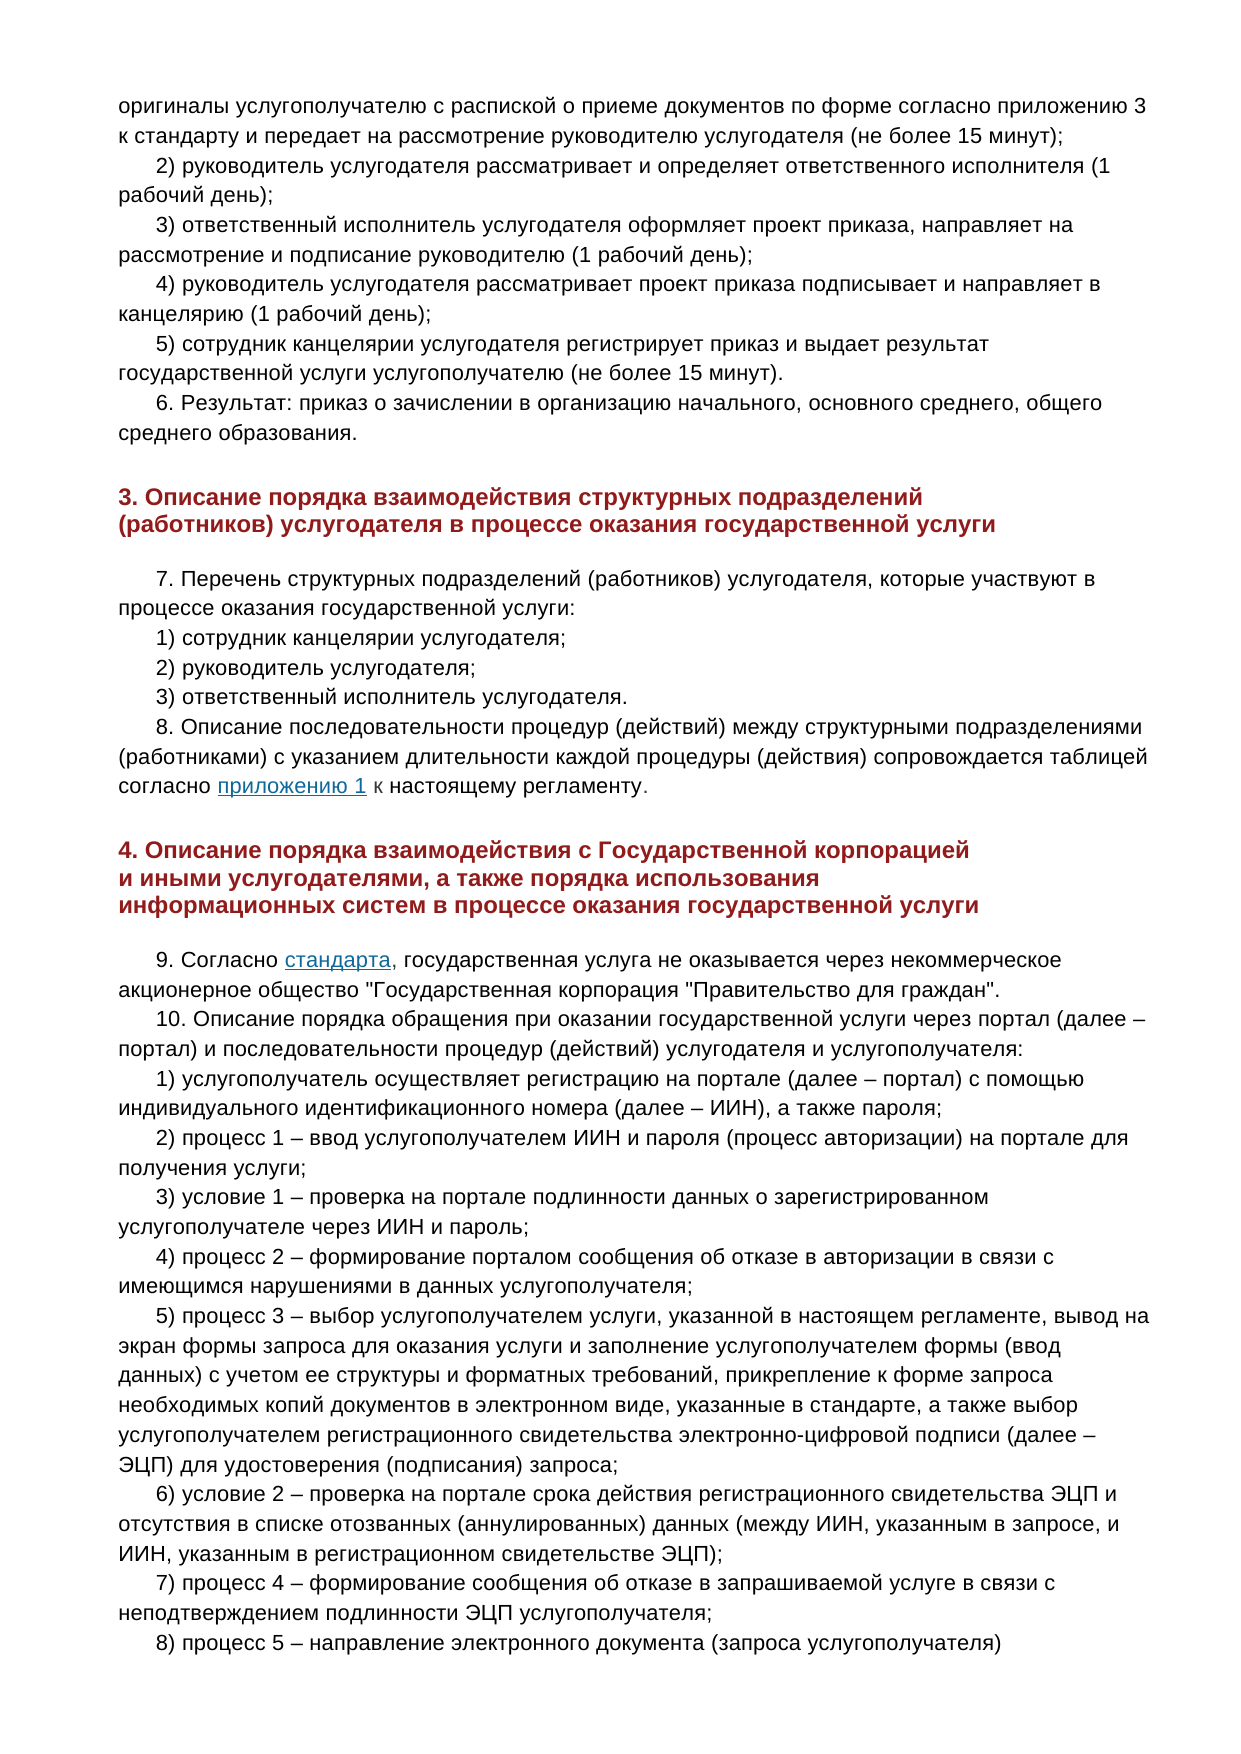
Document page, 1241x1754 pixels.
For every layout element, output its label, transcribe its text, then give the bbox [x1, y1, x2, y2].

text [118, 942, 1152, 1655]
subtitle 4. Описание порядка взаимодействия с Государственной корпорацией и иными услугодателями, а также порядка использования информационных систем в процессе оказания государственной услуги [118, 836, 1152, 919]
subtitle 3. Описание порядка взаимодействия структурных подразделений (работников) услугодателя в процессе оказания государственной услуги [118, 482, 1152, 538]
text 7. Перечень структурных подразделений (работников) услугодателя, которые участвуют в процессе оказания государственной услуги: 1) сотрудник канцелярии услугодателя; 2) руководитель услугодателя; 3) ответственный исполнитель услугодателя. 8. Описание последовательности процедур (действий) между структурными подразделениями (работниками) с указанием длительности каждой процедуры (действия) сопровождается таблицей согласно приложению 1 к настоящему регламенту. [118, 561, 1152, 798]
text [118, 89, 1152, 445]
